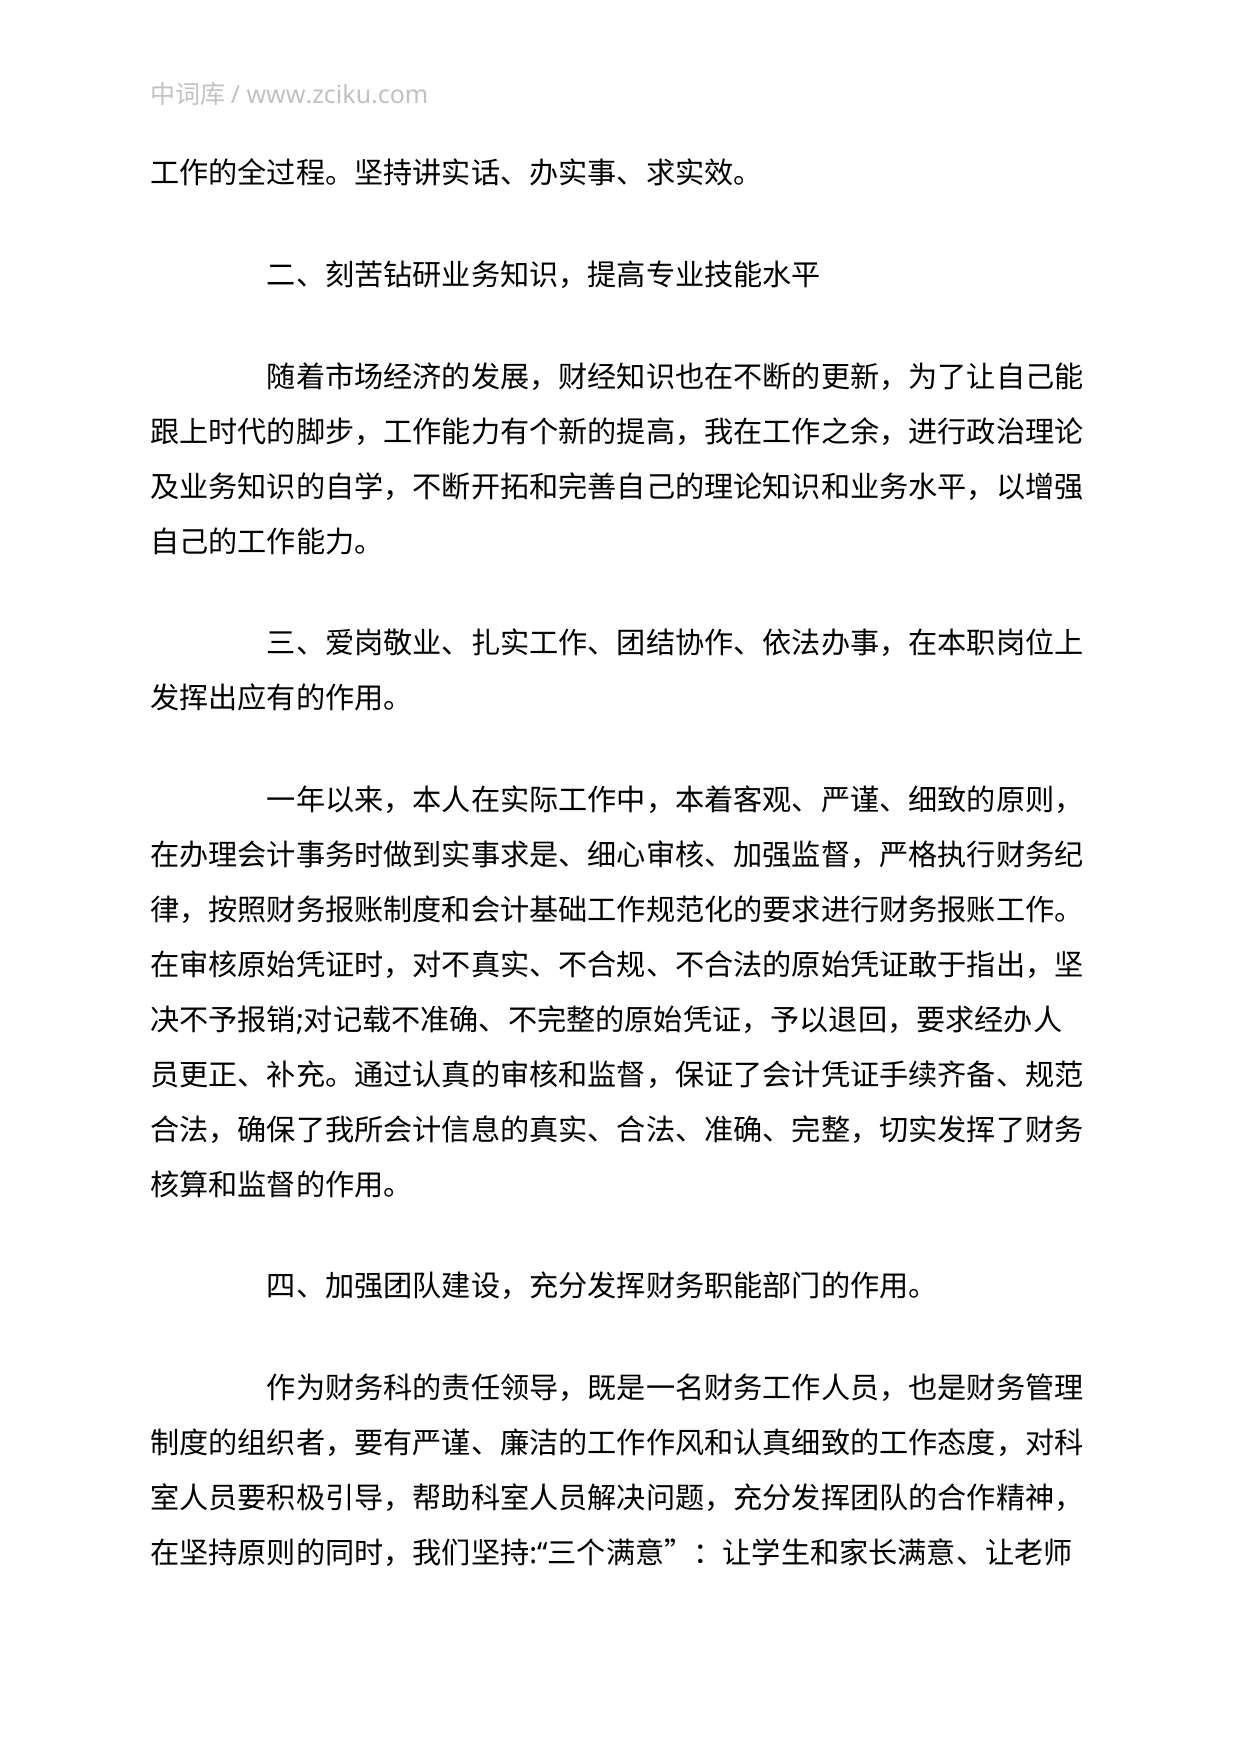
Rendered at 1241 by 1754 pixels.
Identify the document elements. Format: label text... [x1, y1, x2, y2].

text 随着市场经济的发展，财经知识也在不断的更新，为了让自己能跟上时代的脚步，工作能力有个新的提高，我在工作之余，进行政治理论及业务知识的自学，不断开拓和完善自己的理论知识和业务水平，以增强自己的工作能力。 [150, 353, 1090, 561]
text 一年以来，本人在实际工作中，本着客观、严谨、细致的原则，在办理会计事务时做到实事求是、细心审核、加强监督，严格执行财务纪律，按照财务报账制度和会计基础工作规范化的要求进行财务报账工作。在审核原始凭证时，对不真实、不合规、不合法的原始凭证敢于指出，坚决不予报销;对记载不准确、不完整的原始凭证，予以退回，要求经办人员更正、补充。通过认真的审核和监督，保证了会计凭证手续齐备、规范合法，确保了我所会计信息的真实、合法、准确、完整，切实发挥了财务核算和监督的作用。 [150, 777, 1090, 1203]
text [150, 150, 1090, 192]
text 二、刻苦钻研业务知识，提高专业技能水平 [150, 252, 1090, 294]
text 四、加强团队建设，充分发挥财务职能部门的作用。 [150, 1263, 1090, 1305]
text 三、爱岗敬业、扎实工作、团结协作、依法办事，在本职岗位上发挥出应有的作用。 [150, 620, 1090, 717]
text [150, 1364, 1090, 1572]
